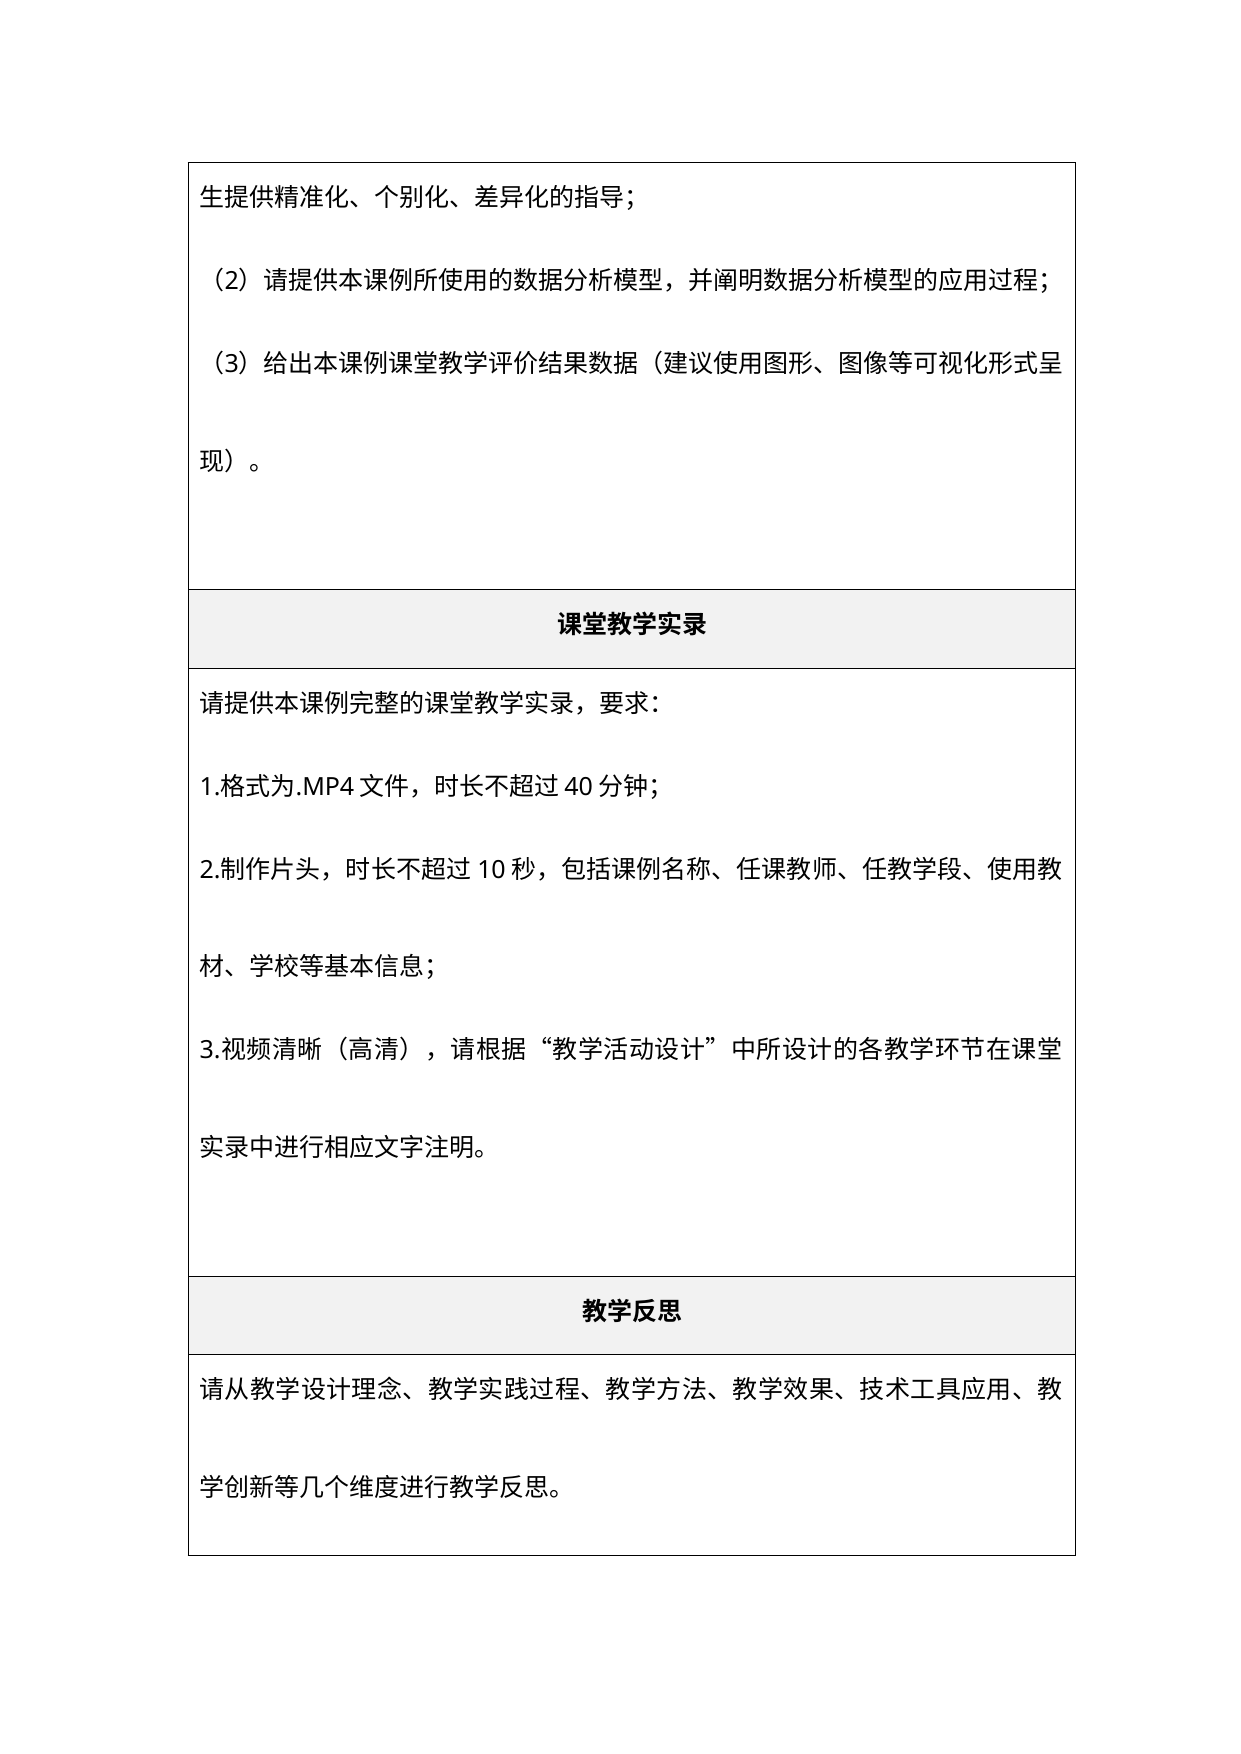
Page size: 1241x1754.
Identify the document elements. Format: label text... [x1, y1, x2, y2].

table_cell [189, 163, 1075, 589]
table_cell 请提供本课例完整的课堂教学实录，要求： 1.格式为.MP4文件，时长不超过40分钟； 2.制作片头，时长不超过10秒，包括课例名称、任课教师、任教学段、使用教材、学校等基本信息； 3.视频清晰（高清），请根据“教学活动设计”中所设计的各教学环节在课堂实录中进行相应文字注明。 [189, 669, 1075, 1276]
table_cell 请从教学设计理念、教学实践过程、教学方法、教学效果、技术工具应用、教学创新等几个维度进行教学反思。 [189, 1355, 1075, 1555]
table_cell 课堂教学实录 [189, 590, 1075, 668]
table_cell 教学反思 [189, 1277, 1075, 1354]
